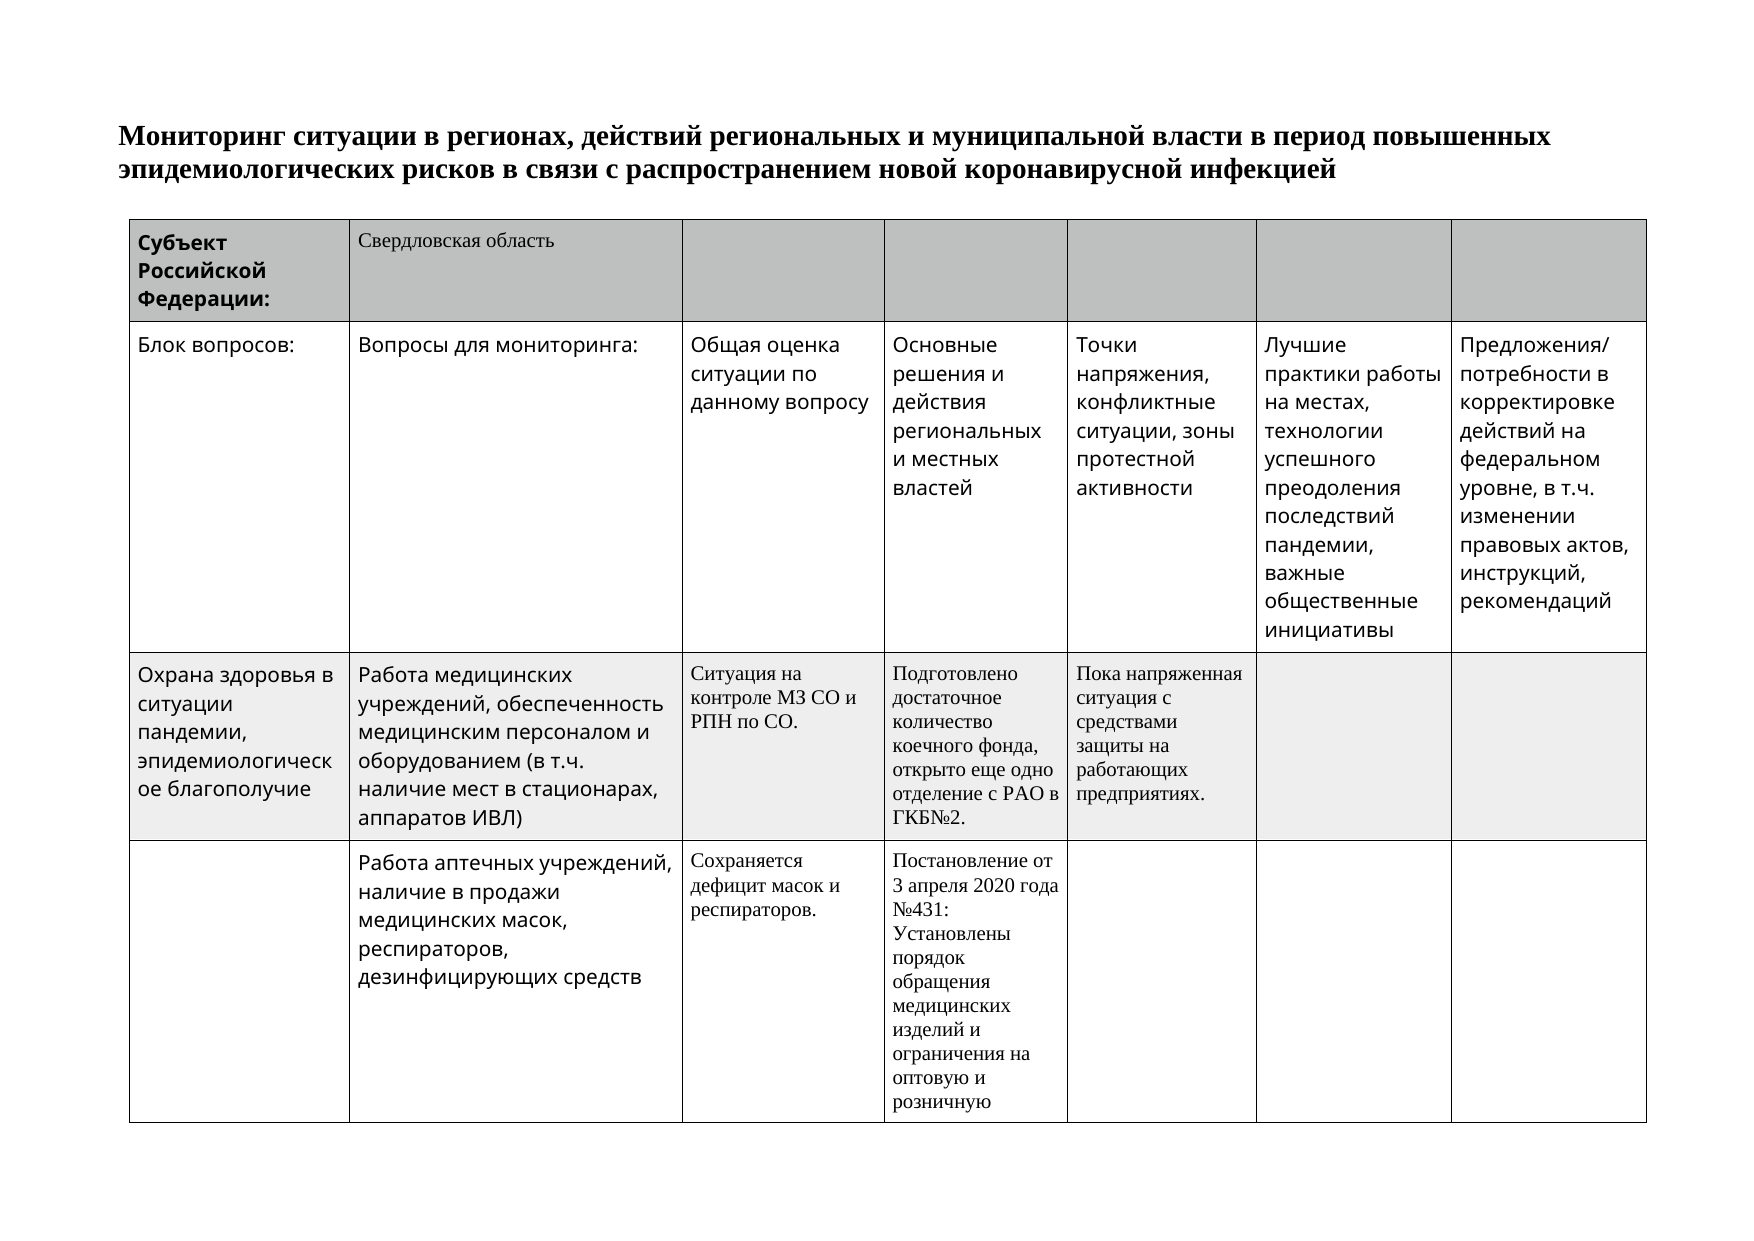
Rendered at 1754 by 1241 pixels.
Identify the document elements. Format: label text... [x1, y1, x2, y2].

table_cell [1452, 841, 1646, 1121]
table_header [1452, 220, 1646, 321]
table_cell [130, 841, 349, 1121]
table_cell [683, 841, 884, 1121]
table_header [1068, 220, 1256, 321]
table_cell Блок вопросов: [130, 322, 349, 652]
table_cell Точки напряжения, конфликтные ситуации, зоны протестной активности [1068, 322, 1256, 652]
table_header [885, 220, 1067, 321]
table_cell Лучшие практики работы на местах, технологии успешного преодоления последствий пандемии, важные общественные инициативы [1257, 322, 1451, 652]
table_cell Ситуация на контроле МЗ СО и РПН по СО. [683, 653, 884, 839]
table_cell Подготовлено достаточное количество коечного фонда, открыто еще одно отделение с РАО в ГКБ№2. [885, 653, 1067, 839]
table_cell Общая оценка ситуации по данному вопросу [683, 322, 884, 652]
table_cell [1452, 653, 1646, 839]
table_header Субъект Российской Федерации: [130, 220, 349, 321]
table_header [683, 220, 884, 321]
table_header Свердловская область [350, 220, 682, 321]
table_cell Охрана здоровья в ситуации пандемии, эпидемиологическое благополучие [130, 653, 349, 839]
table_cell Пока напряженная ситуация с средствами защиты на работающих предприятиях. [1068, 653, 1256, 839]
table_cell [1257, 653, 1451, 839]
table_header [1257, 220, 1451, 321]
table_cell Вопросы для мониторинга: [350, 322, 682, 652]
table_cell [1068, 841, 1256, 1121]
table_cell Работа медицинских учреждений, обеспеченность медицинским персоналом и оборудованием (в т.ч. наличие мест в стационарах, аппаратов ИВЛ) [350, 653, 682, 839]
text Мониторинг ситуации в регионах, действий региональных и муниципальной власти в период повышенных эпидемиологических рисков в связи с распространением новой коронавирусной инфекцией [118, 118, 1636, 185]
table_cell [350, 841, 682, 1121]
table_cell [1257, 841, 1451, 1121]
table_cell Основные решения и действия региональных и местных властей [885, 322, 1067, 652]
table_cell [885, 841, 1067, 1121]
table_cell Предложения/потребности в корректировке действий на федеральном уровне, в т.ч. изменении правовых актов, инструкций, рекомендаций [1452, 322, 1646, 652]
